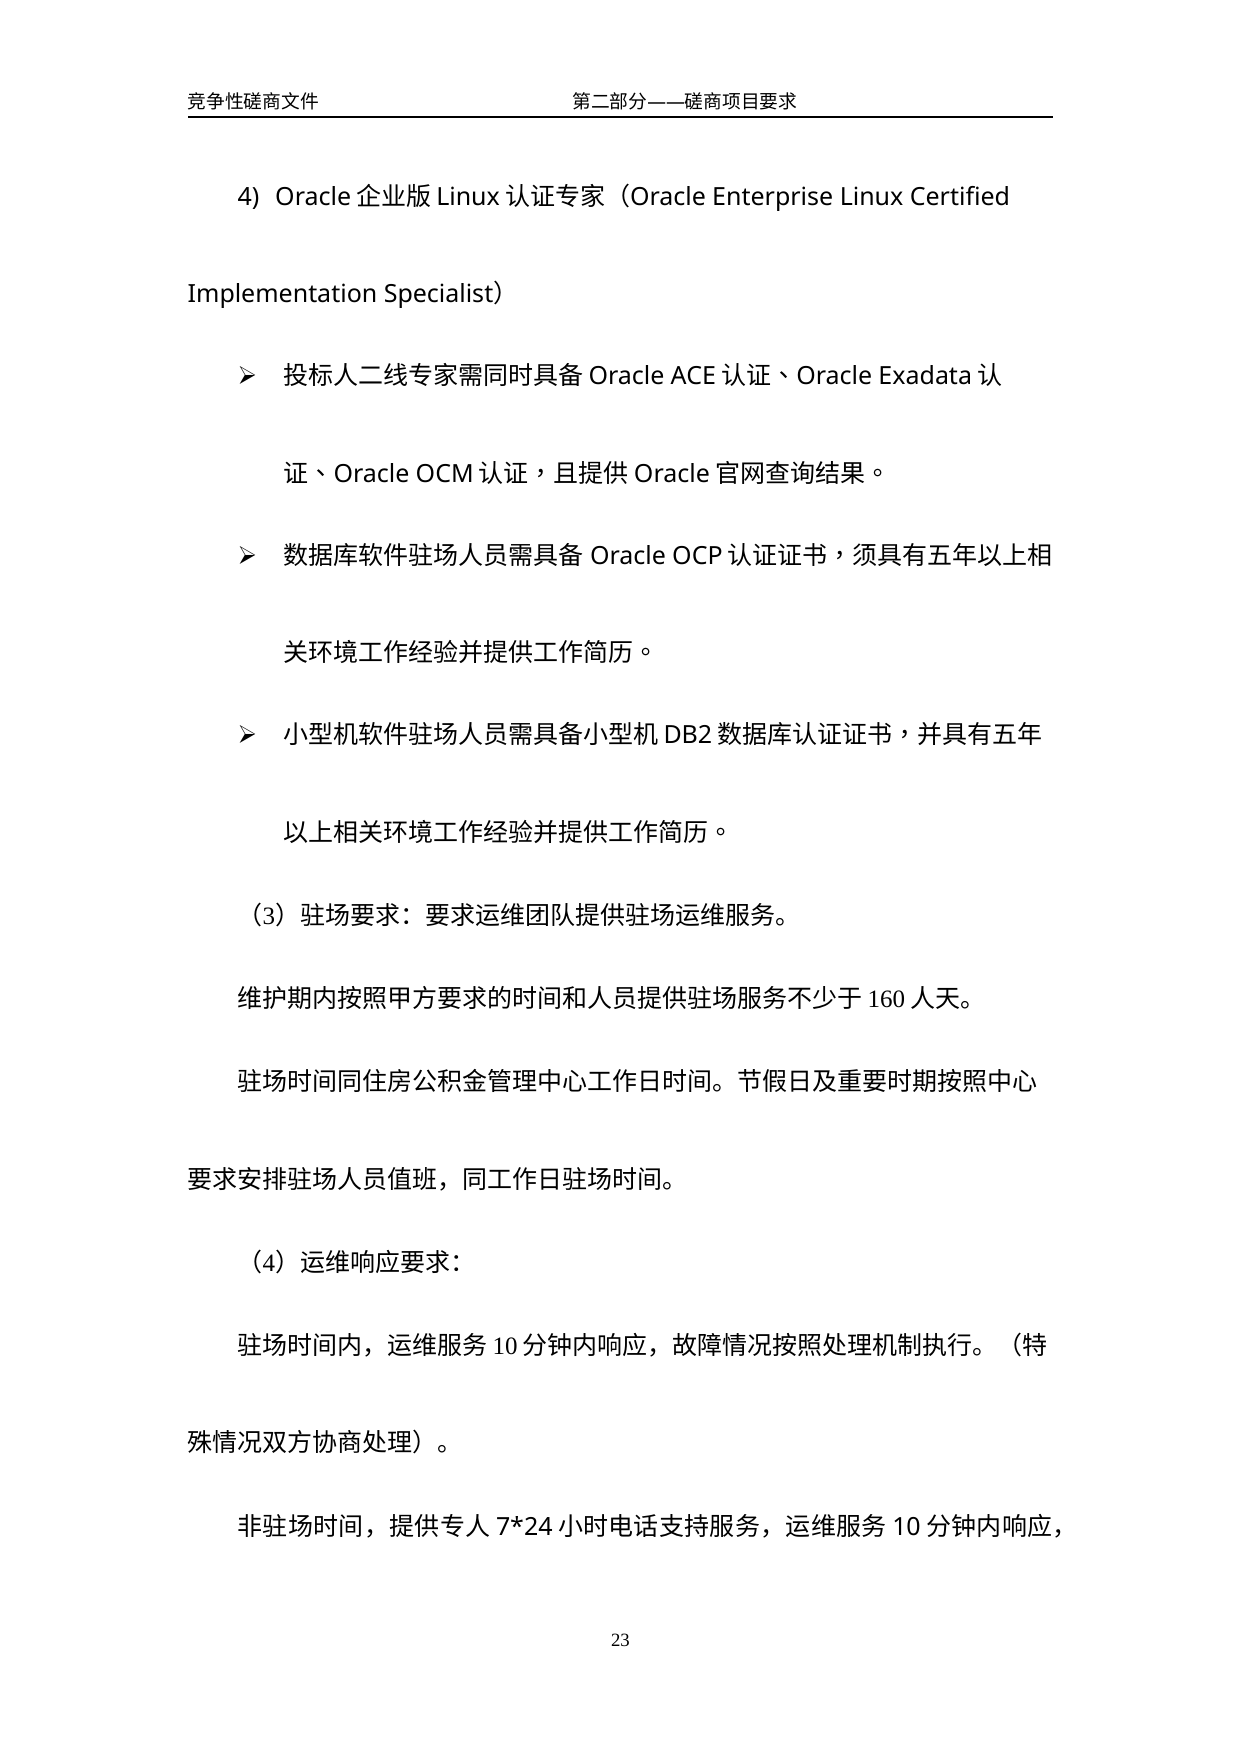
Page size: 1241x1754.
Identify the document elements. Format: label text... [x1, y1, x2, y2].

text 驻场时间同住房公积金管理中心工作日时间。节假日及重要时期按照中心要求安排驻场人员值班，同工作日驻场时间。 [187, 1047, 1053, 1210]
list 数据库软件驻场人员需具备 Oracle OCP认证证书，须具有五年以上相关环境工作经验并提供工作简历。 [237, 522, 1053, 684]
text （4）运维响应要求： [187, 1228, 1053, 1293]
text 驻场时间内，运维服务10分钟内响应，故障情况按照处理机制执行。（特殊情况双方协商处理）。 [187, 1311, 1053, 1473]
list 投标人二线专家需同时具备Oracle ACE认证、Oracle Exadata认证、Oracle OCM认证，且提供Oracle官网查询结果。 [237, 343, 1053, 505]
text （3）驻场要求：要求运维团队提供驻场运维服务。 [187, 881, 1053, 946]
list 小型机软件驻场人员需具备小型机DB2数据库认证证书，并具有五年以上相关环境工作经验并提供工作简历。 [237, 702, 1053, 864]
text 4) Oracle企业版Linux认证专家（Oracle Enterprise Linux Certified Implementation Specialist） [187, 162, 1053, 324]
text 维护期内按照甲方要求的时间和人员提供驻场服务不少于160人天。 [187, 964, 1053, 1029]
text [187, 1492, 1053, 1557]
